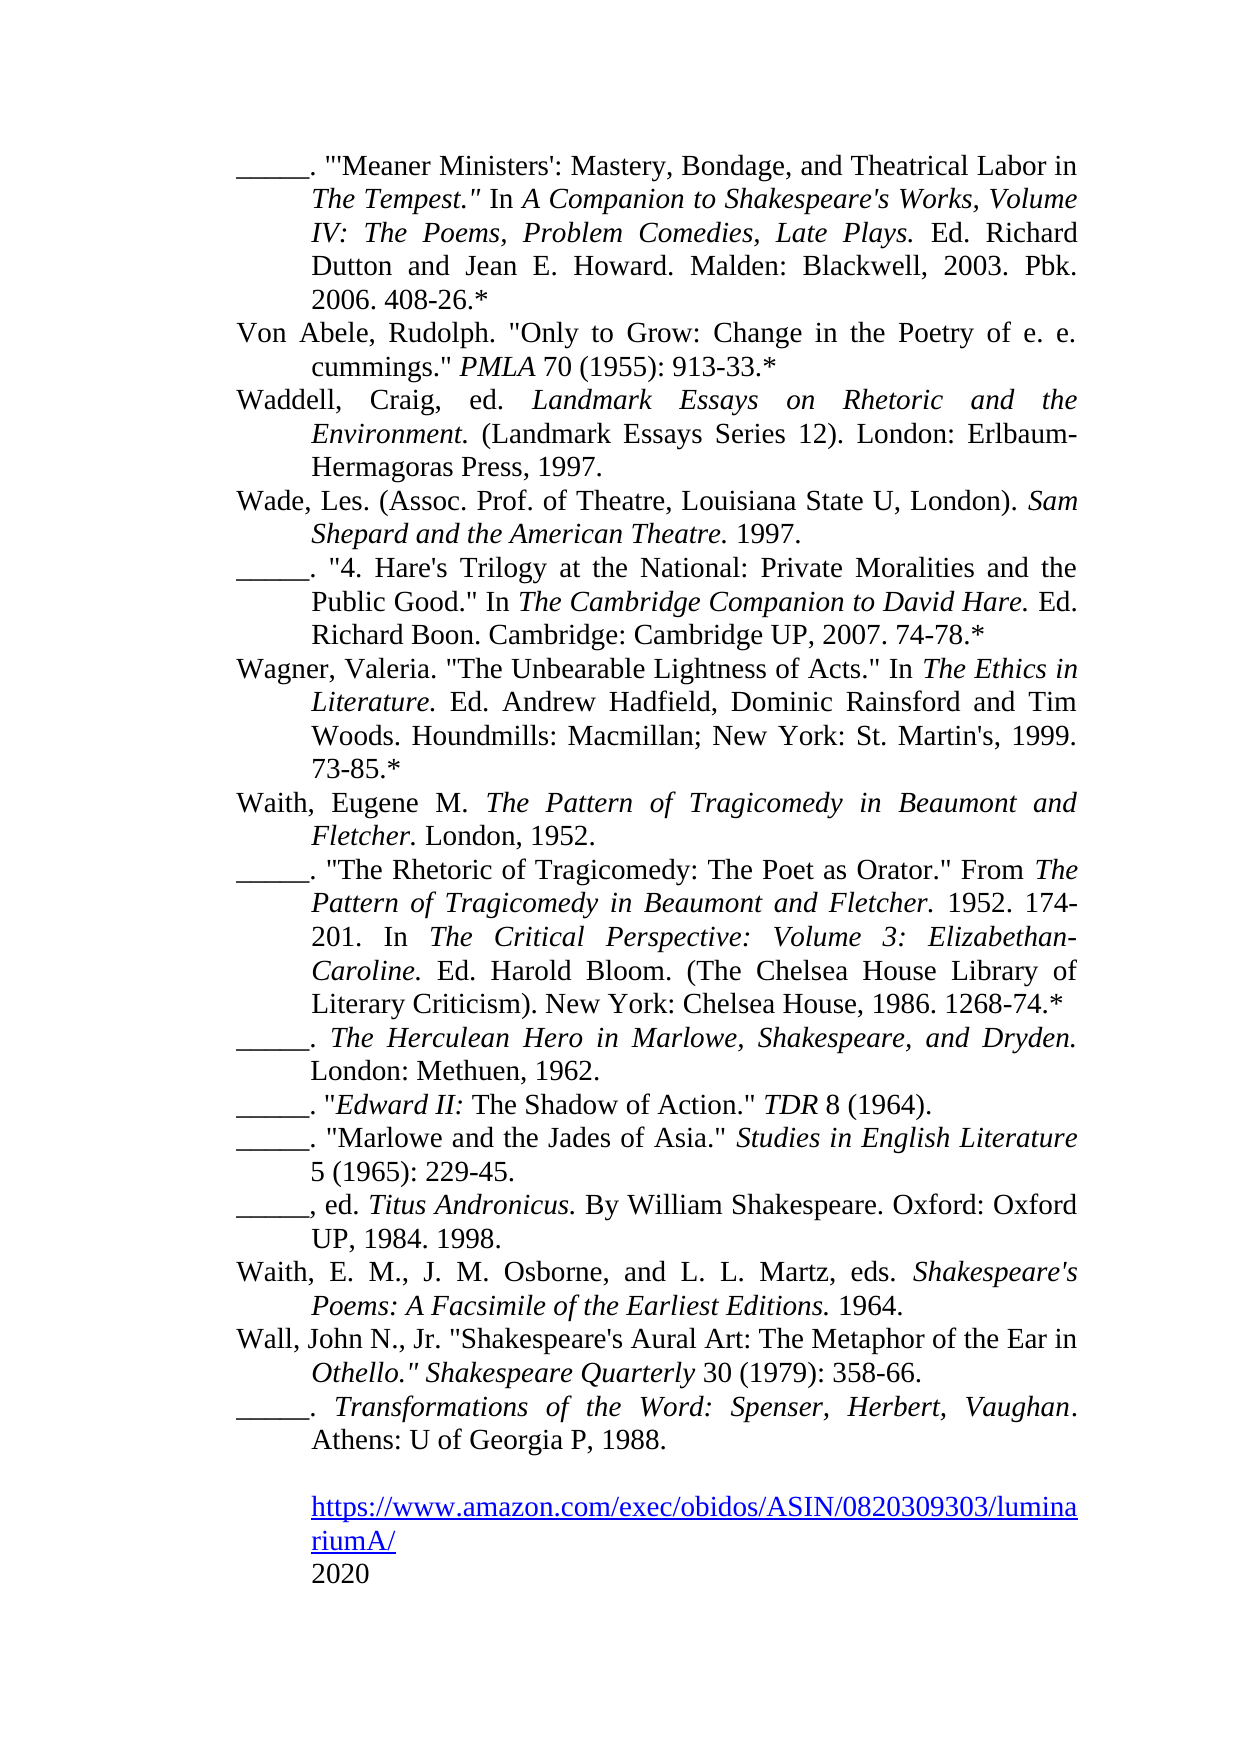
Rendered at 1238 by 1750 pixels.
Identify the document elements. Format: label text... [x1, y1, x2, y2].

text Von Abele, Rudolph. "Only to Grow: Change in the Poetry of e. e. cummings." PMLA 70 (1955): 913-33.* [236, 315, 1078, 382]
text https://www.amazon.com/exec/obidos/ASIN/0820309303/luminariumA/ [236, 1456, 1078, 1556]
text Waith, Eugene M. The Pattern of Tragicomedy in Beaumont and Fletcher. London, 1952. [236, 785, 1078, 852]
text 2020 [236, 1556, 1078, 1590]
text Wade, Les. (Assoc. Prof. of Theatre, Louisiana State U, London). Sam Shepard and the American Theatre. 1997. [236, 483, 1078, 550]
text _____, ed. Titus Andronicus. By William Shakespeare. Oxford: Oxford UP, 1984. 1998. [236, 1187, 1078, 1254]
text _____. "4. Hare's Trilogy at the National: Private Moralities and the Public Good." In The Cambridge Companion to David Hare. Ed. Richard Boon. Cambridge: Cambridge UP, 2007. 74-78.* [236, 550, 1078, 651]
text Wagner, Valeria. "The Unbearable Lightness of Acts." In The Ethics in Literature. Ed. Andrew Hadfield, Dominic Rainsford and Tim Woods. Houndmills: Macmillan; New York: St. Martin's, 1999. 73-85.* [236, 651, 1078, 785]
text Wall, John N., Jr. "Shakespeare's Aural Art: The Metaphor of the Ear in Othello." Shakespeare Quarterly 30 (1979): 358-66. [236, 1322, 1078, 1389]
text Waddell, Craig, ed. Landmark Essays on Rhetoric and the Environment. (Landmark Essays Series 12). London: Erlbaum-Hermagoras Press, 1997. [236, 382, 1078, 483]
text Waith, E. M., J. M. Osborne, and L. L. Martz, eds. Shakespeare's Poems: A Facsimile of the Earliest Editions. 1964. [236, 1254, 1078, 1322]
text _____. "Marlowe and the Jades of Asia." Studies in English Literature 5 (1965): 229-45. [236, 1120, 1078, 1187]
text _____. "The Rhetoric of Tragicomedy: The Poet as Orator." From The Pattern of Tragicomedy in Beaumont and Fletcher. 1952. 174-201. In The Critical Perspective: Volume 3: Elizabethan-Caroline. Ed. Harold Bloom. (The Chelsea House Library of Literary Criticism). New York: Chelsea House, 1986. 1268-74.* [236, 852, 1078, 1020]
text _____. "Edward II: The Shadow of Action." TDR 8 (1964). [236, 1087, 1078, 1120]
text _____. Transformations of the Word: Spenser, Herbert, Vaughan. Athens: U of Georgia P, 1988. [236, 1389, 1078, 1456]
text _____. The Herculean Hero in Marlowe, Shakespeare, and Dryden. London: Methuen, 1962. [236, 1020, 1078, 1087]
text _____. "'Meaner Ministers': Mastery, Bondage, and Theatrical Labor in The Tempest." In A Companion to Shakespeare's Works, Volume IV: The Poems, Problem Comedies, Late Plays. Ed. Richard Dutton and Jean E. Howard. Malden: Blackwell, 2003. Pbk. 2006. 408-26.* [236, 148, 1078, 315]
